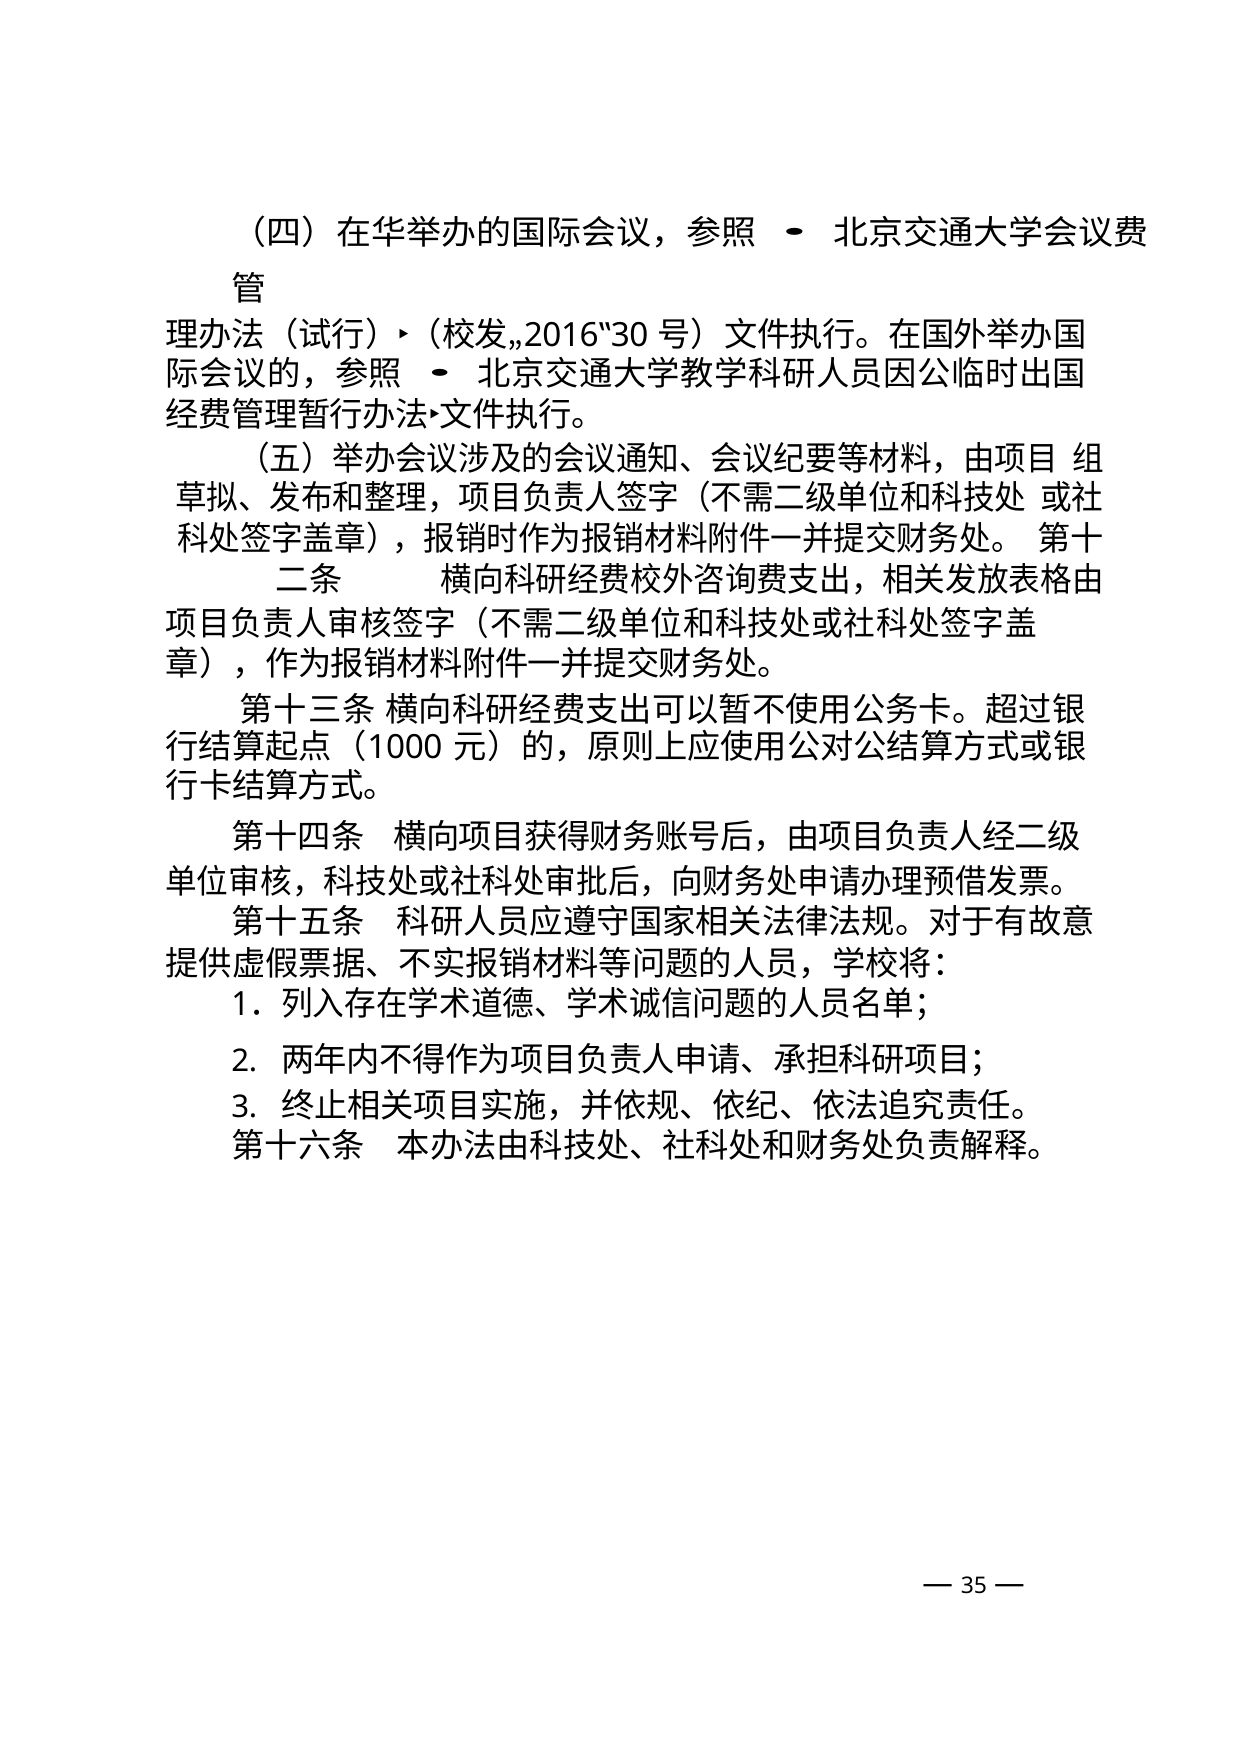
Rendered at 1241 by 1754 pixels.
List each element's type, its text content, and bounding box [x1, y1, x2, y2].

text 理办法（试行）‣（校发„2016‟30 号）文件执行。在国外举办国际会议的，参照•北京交通大学教学科研人员因公临时出国经费管理暂行办法‣文件执行。 [166, 313, 1087, 436]
text （五）举办会议涉及的会议通知、会议纪要等材料，由项目 组草拟、发布和整理，项目负责人签字（不需二级单位和科技处 或社科处签字盖章），报销时作为报销材料附件一并提交财务处。 第十二条 横向科研经费校外咨询费支出，相关发放表格由 [166, 437, 1103, 601]
text 第十三条 横向科研经费支出可以暂不使用公务卡。超过银行结算起点（1000 元）的，原则上应使用公对公结算方式或银行卡结算方式。 [166, 691, 1087, 807]
text 提供虚假票据、不实报销材料等问题的人员，学校将： 1．列入存在学术道德、学术诚信问题的人员名单； [165, 943, 972, 1025]
list 两年内不得作为项目负责人申请、承担科研项目； [231, 1025, 1176, 1083]
text 第十四条 横向项目获得财务账号后，由项目负责人经二级 [231, 807, 1176, 858]
list 终止相关项目实施，并依规、依纪、依法追究责任。第十六条 本办法由科技处、社科处和财务处负责解释。 [231, 1085, 1055, 1167]
text （四）在华举办的国际会议，参照•北京交通大学会议费管 [231, 201, 1176, 311]
text 单位审核，科技处或社科处审批后，向财务处申请办理预借发票。 第十五条 科研人员应遵守国家相关法律法规。对于有故意 [165, 861, 1104, 943]
text 项目负责人审核签字（不需二级单位和科技处或社科处签字盖 章），作为报销材料附件一并提交财务处。 [166, 602, 1087, 684]
